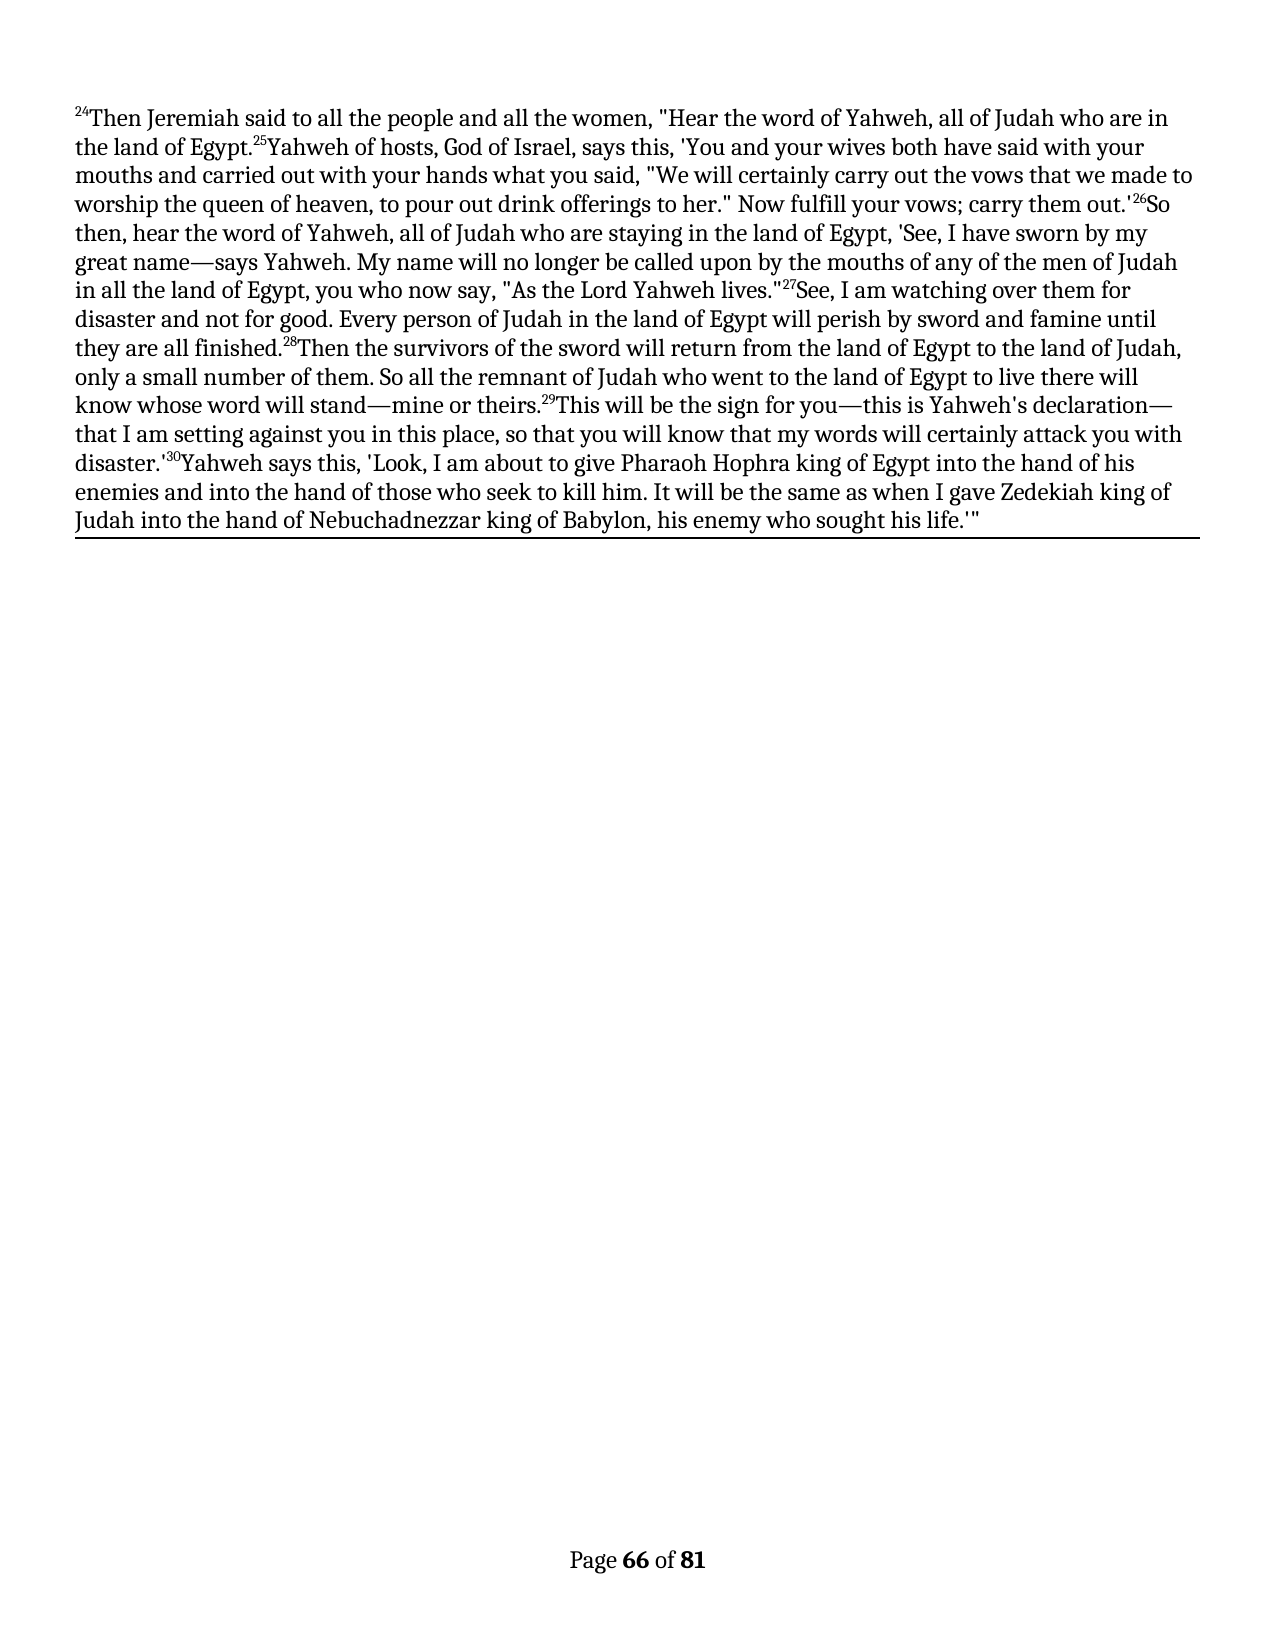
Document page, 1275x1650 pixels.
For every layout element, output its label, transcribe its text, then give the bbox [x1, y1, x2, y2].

text 24Then Jeremiah said to all the people and all the women, "Hear the word of Yahweh, all of Judah who are in the land of Egypt.25Yahweh of hosts, God of Israel, says this, 'You and your wives both have said with your mouths and carried out with your hands what you said, "We will certainly carry out the vows that we made to worship the queen of heaven, to pour out drink offerings to her." Now fulfill your vows; carry them out.'26So then, hear the word of Yahweh, all of Judah who are staying in the land of Egypt, 'See, I have sworn by my great name—says Yahweh. My name will no longer be called upon by the mouths of any of the men of Judah in all the land of Egypt, you who now say, "As the Lord Yahweh lives."27See, I am watching over them for disaster and not for good. Every person of Judah in the land of Egypt will perish by sword and famine until they are all finished.28Then the survivors of the sword will return from the land of Egypt to the land of Judah, only a small number of them. So all the remnant of Judah who went to the land of Egypt to live there will know whose word will stand—mine or theirs.29This will be the sign for you—this is Yahweh's declaration—that I am setting against you in this place, so that you will know that my words will certainly attack you with disaster.'30Yahweh says this, 'Look, I am about to give Pharaoh Hophra king of Egypt into the hand of his enemies and into the hand of those who seek to kill him. It will be the same as when I gave Zedekiah king of Judah into the hand of Nebuchadnezzar king of Babylon, his enemy who sought his life.'" [75, 104, 1200, 537]
